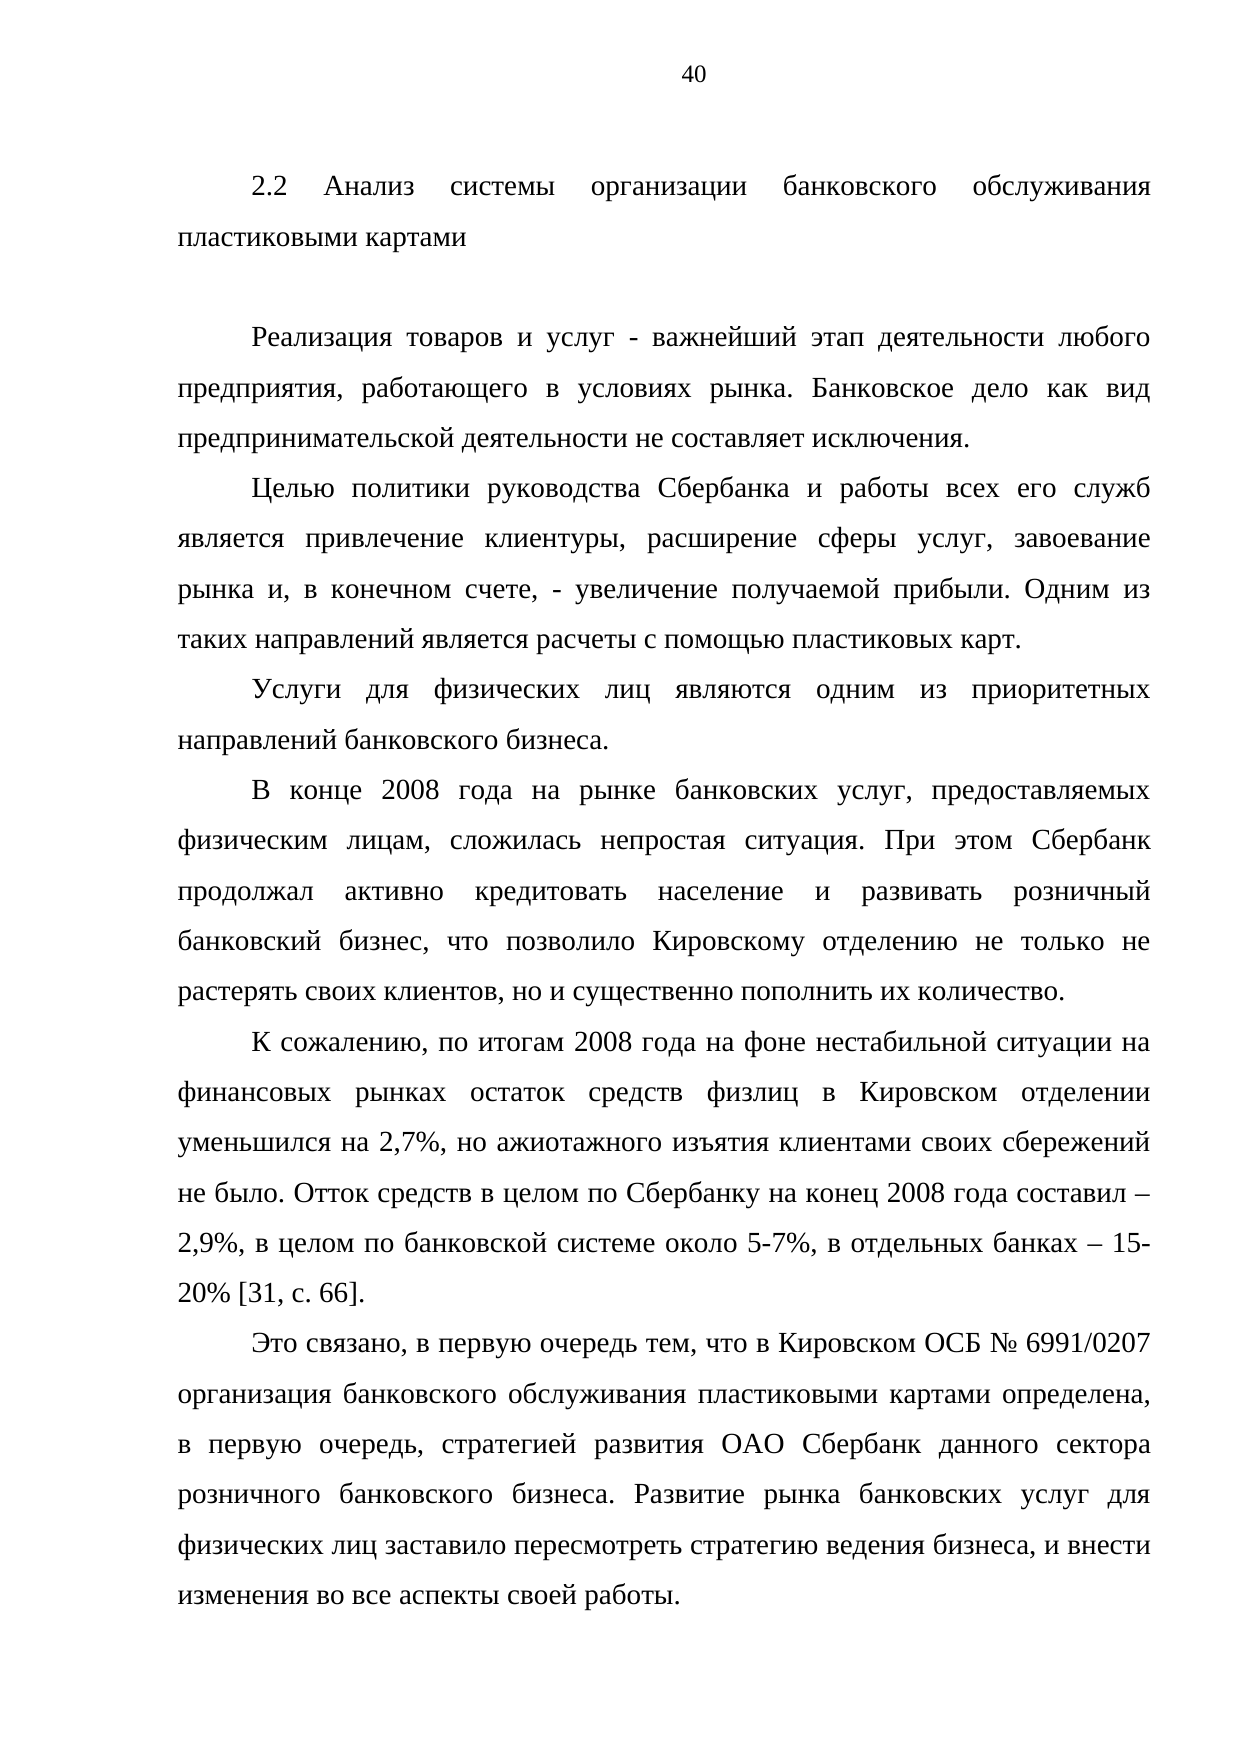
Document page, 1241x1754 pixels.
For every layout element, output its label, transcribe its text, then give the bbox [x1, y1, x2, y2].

text К сожалению, по итогам 2008 года на фоне нестабильной ситуации на финансовых рынках остаток средств физлиц в Кировском отделении уменьшился на 2,7%, но ажиотажного изъятия клиентами своих сбережений не было. Отток средств в целом по Сбербанку на конец 2008 года составил – 2,9%, в целом по банковской системе около 5-7%, в отдельных банках – 15-20% [31, с. 66]. [177, 1024, 1152, 1309]
text Реализация товаров и услуг - важнейший этап деятельности любого предприятия, работающего в условиях рынка. Банковское дело как вид предпринимательской деятельности не составляет исключения. [177, 319, 1152, 453]
text Услуги для физических лиц являются одним из приоритетных направлений банковского бизнеса. [177, 672, 1152, 755]
text Это связано, в первую очередь тем, что в Кировском ОСБ № 6991/0207 организация банковского обслуживания пластиковыми картами определена, в первую очередь, стратегией развития ОАО Сбербанк данного сектора розничного банковского бизнеса. Развитие рынка банковских услуг для физических лиц заставило пересмотреть стратегию ведения бизнеса, и внести изменения во все аспекты своей работы. [177, 1326, 1152, 1611]
text 2.2 Анализ системы организации банковского обслуживания пластиковыми картами [177, 168, 1152, 252]
text Целью политики руководства Сбербанка и работы всех его служб является привлечение клиентуры, расширение сферы услуг, завоевание рынка и, в конечном счете, - увеличение получаемой прибыли. Одним из таких направлений является расчеты с помощью пластиковых карт. [177, 470, 1152, 655]
text В конце 2008 года на рынке банковских услуг, предоставляемых физическим лицам, сложилась непростая ситуация. При этом Сбербанк продолжал активно кредитовать население и развивать розничный банковский бизнес, что позволило Кировскому отделению не только не растерять своих клиентов, но и существенно пополнить их количество. [177, 772, 1152, 1007]
